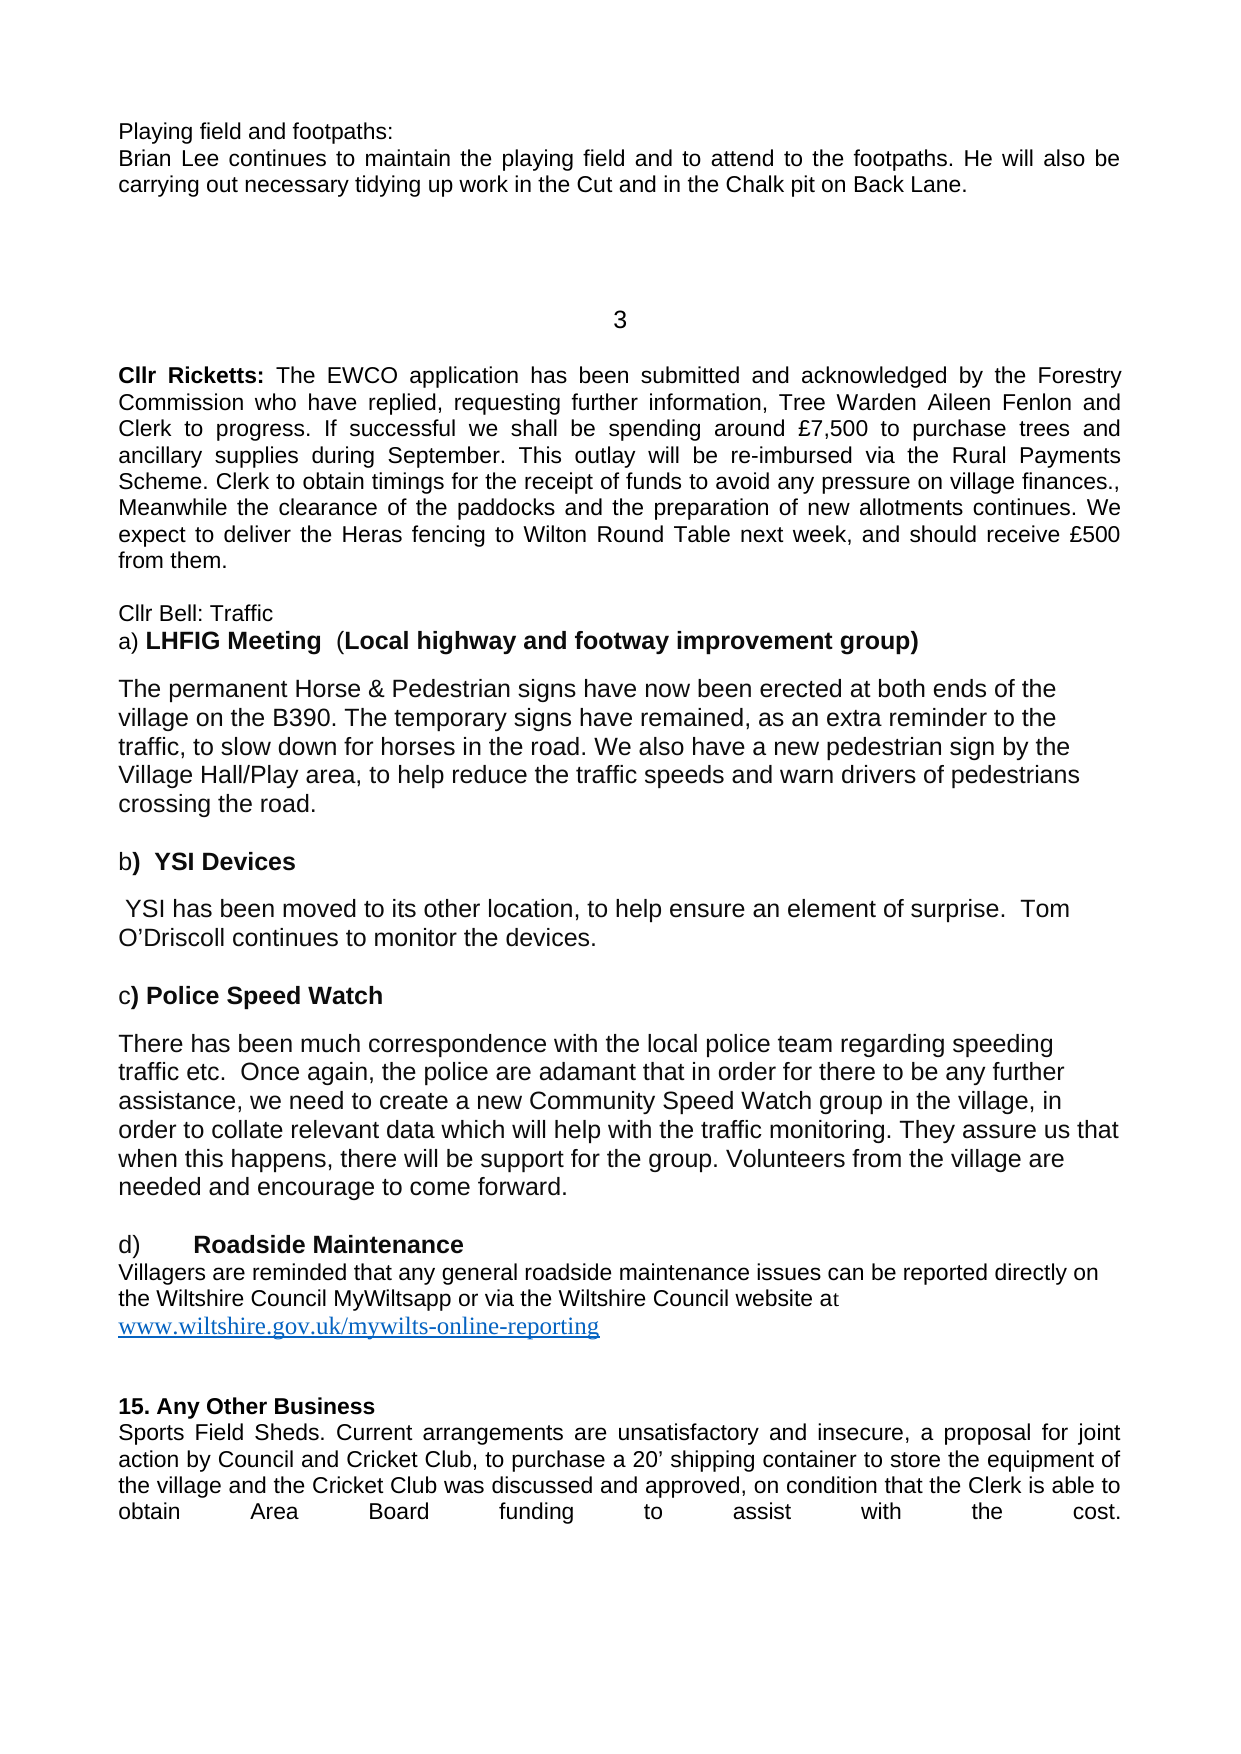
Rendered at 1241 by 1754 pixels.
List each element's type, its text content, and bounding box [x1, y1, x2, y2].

text Playing field and footpaths: [118, 118, 1122, 144]
text Brian Lee continues to maintain the playing field and to attend to the footpaths. He will also be carrying out necessary tidying up work in the Cut and in the Chalk pit on Back Lane. [118, 144, 1122, 197]
text Sports Field Sheds. Current arrangements are unsatisfactory and insecure, a proposal for joint action by Council and Cricket Club, to purchase a 20’ shipping container to store the equipment of the village and the Cricket Club was discussed and approved, on condition that the Clerk is able to obtain Area Board funding to assist with the cost. [118, 1419, 1122, 1559]
text The permanent Horse & Pedestrian signs have now been erected at both ends of the village on the B390. The temporary signs have remained, as an extra reminder to the traffic, to slow down for horses in the road. We also have a new pedestrian sign by the Village Hall/Play area, to help reduce the traffic speeds and warn drivers of pedestrians crossing the road. [118, 674, 1122, 818]
text b) YSI Devices [118, 846, 1122, 875]
text d) Roadside Maintenance [118, 1230, 1122, 1258]
text c) Police Speed Watch [118, 981, 1122, 1009]
text 15. Any Other Business [118, 1393, 1122, 1419]
text There has been much correspondence with the local police team regarding speeding traffic etc. Once again, the police are adamant that in order for there to be any further assistance, we need to create a new Community Speed Watch group in the village, in order to collate relevant data which will help with the traffic monitoring. They assure us that when this happens, there will be support for the group. Volunteers from the village are needed and encourage to come forward. [118, 1028, 1122, 1201]
text 3 [118, 305, 1122, 334]
text a) LHFIG Meeting (Local highway and footway improvement group) [118, 626, 1122, 655]
text Cllr Ricketts: The EWCO application has been submitted and acknowledged by the Forestry Commission who have replied, requesting further information, Tree Warden Aileen Fenlon and Clerk to progress. If successful we shall be spending around £7,500 to purchase trees and ancillary supplies during September. This outlay will be re-imbursed via the Rural Payments Scheme. Clerk to obtain timings for the receipt of funds to avoid any pressure on village finances., Meanwhile the clearance of the paddocks and the preparation of new allotments continues. We expect to deliver the Heras fencing to Wilton Round Table next week, and should receive £500 from them. [118, 362, 1122, 573]
text YSI has been moved to its other location, to help ensure an element of surprise. Tom O’Driscoll continues to monitor the devices. [118, 894, 1122, 952]
text Cllr Bell: Traffic [118, 600, 1122, 626]
text Villagers are reminded that any general roadside maintenance issues can be reported directly on the Wiltshire Council MyWiltsapp or via the Wiltshire Council website at www.wiltshire.gov.uk/mywilts-online-reporting [118, 1258, 1122, 1340]
